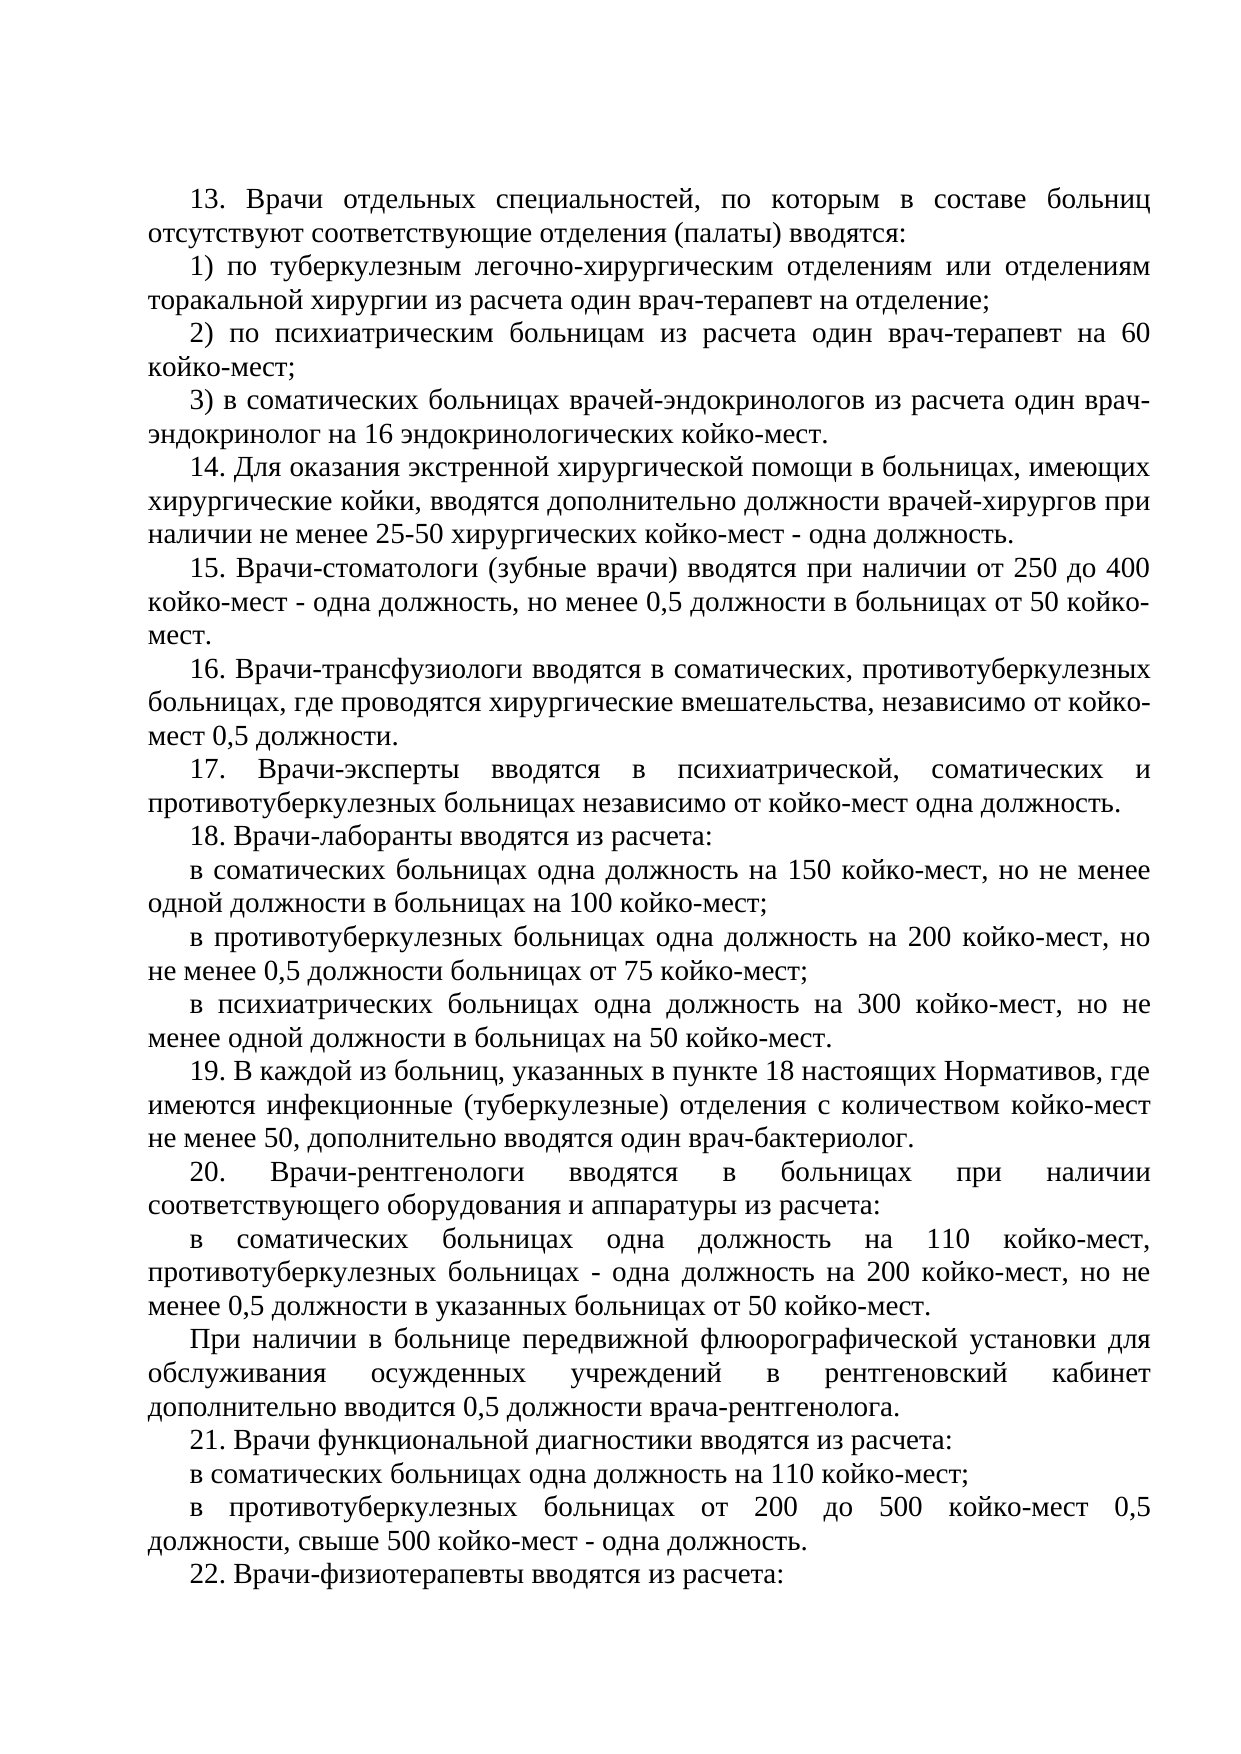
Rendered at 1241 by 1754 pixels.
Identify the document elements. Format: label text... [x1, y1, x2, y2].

text в психиатрических больницах одна должность на 300 койко-мест, но не менее одной должности в больницах на 50 койко-мест. [148, 986, 1152, 1053]
text 13. Врачи отдельных специальностей, по которым в составе больниц отсутствуют соответствующие отделения (палаты) вводятся: [148, 181, 1152, 248]
text 18. Врачи-лаборанты вводятся из расчета: [148, 818, 1152, 852]
text в соматических больницах одна должность на 110 койко-мест; [148, 1456, 1152, 1489]
text 20. Врачи-рентгенологи вводятся в больницах при наличии соответствующего оборудования и аппаратуры из расчета: [148, 1154, 1152, 1221]
text в противотуберкулезных больницах от 200 до 500 койко-мест 0,5 должности, свыше 500 койко-мест - одна должность. [148, 1489, 1152, 1556]
text 3) в соматических больницах врачей-эндокринологов из расчета один врач-эндокринолог на 16 эндокринологических койко-мест. [148, 382, 1152, 449]
text в соматических больницах одна должность на 150 койко-мест, но не менее одной должности в больницах на 100 койко-мест; [148, 852, 1152, 919]
text 22. Врачи-физиотерапевты вводятся из расчета: [148, 1556, 1152, 1590]
text При наличии в больнице передвижной флюорографической установки для обслуживания осужденных учреждений в рентгеновский кабинет дополнительно вводится 0,5 должности врача-рентгенолога. [148, 1322, 1152, 1422]
text 17. Врачи-эксперты вводятся в психиатрической, соматических и противотуберкулезных больницах независимо от койко-мест одна должность. [148, 751, 1152, 818]
text 2) по психиатрическим больницам из расчета один врач-терапевт на 60 койко-мест; [148, 315, 1152, 382]
text в соматических больницах одна должность на 110 койко-мест, противотуберкулезных больницах - одна должность на 200 койко-мест, но не менее 0,5 должности в указанных больницах от 50 койко-мест. [148, 1221, 1152, 1322]
text 21. Врачи функциональной диагностики вводятся из расчета: [148, 1422, 1152, 1456]
text в противотуберкулезных больницах одна должность на 200 койко-мест, но не менее 0,5 должности больницах от 75 койко-мест; [148, 919, 1152, 986]
text 19. В каждой из больниц, указанных в пункте 18 настоящих Нормативов, где имеются инфекционные (туберкулезные) отделения с количеством койко-мест не менее 50, дополнительно вводятся один врач-бактериолог. [148, 1053, 1152, 1154]
text 16. Врачи-трансфузиологи вводятся в соматических, противотуберкулезных больницах, где проводятся хирургические вмешательства, независимо от койко-мест 0,5 должности. [148, 651, 1152, 751]
text 1) по туберкулезным легочно-хирургическим отделениям или отделениям торакальной хирургии из расчета один врач-терапевт на отделение; [148, 248, 1152, 315]
text 14. Для оказания экстренной хирургической помощи в больницах, имеющих хирургические койки, вводятся дополнительно должности врачей-хирургов при наличии не менее 25-50 хирургических койко-мест - одна должность. [148, 449, 1152, 550]
text 15. Врачи-стоматологи (зубные врачи) вводятся при наличии от 250 до 400 койко-мест - одна должность, но менее 0,5 должности в больницах от 50 койко-мест. [148, 550, 1152, 651]
